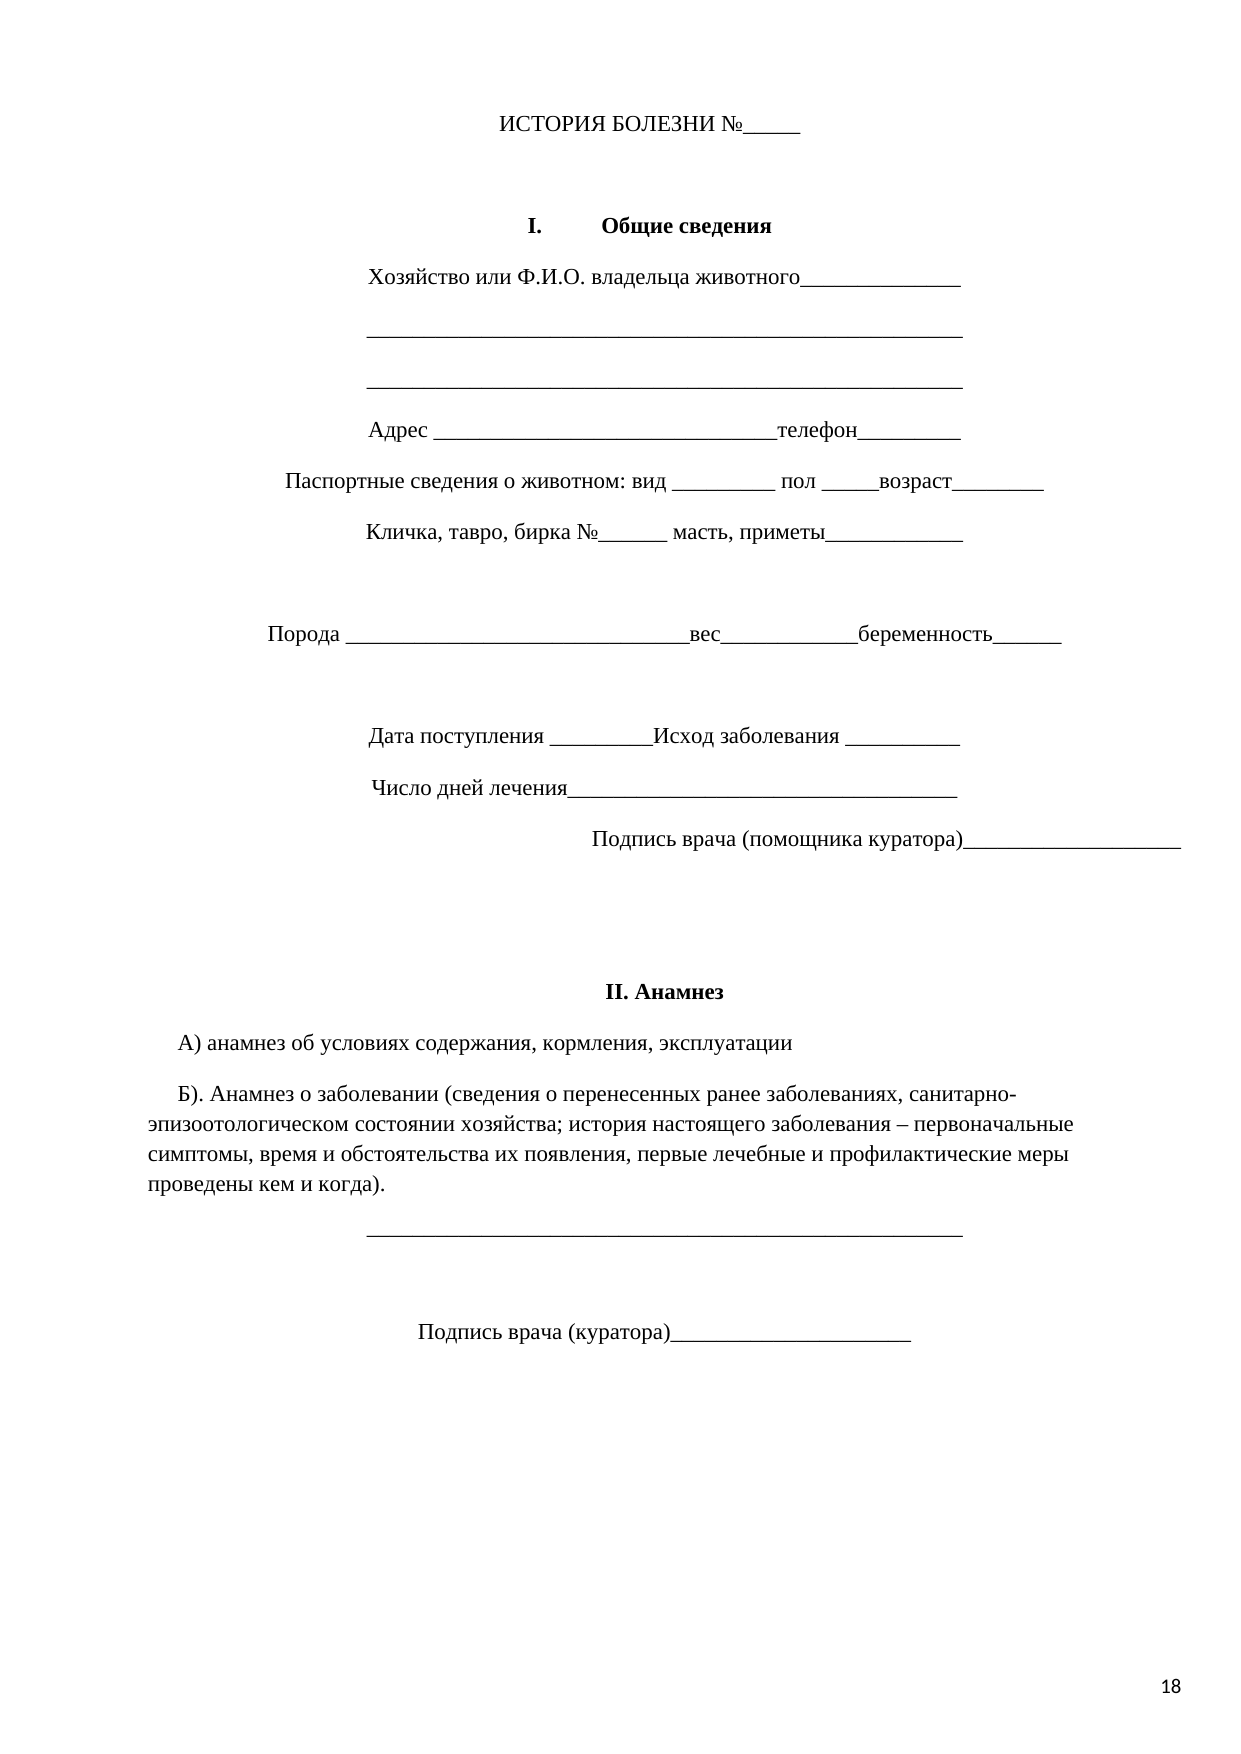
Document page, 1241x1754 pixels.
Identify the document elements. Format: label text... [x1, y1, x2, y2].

text Подпись врача (помощника куратора)___________________ [118, 825, 1181, 851]
text Подпись врача (куратора)_____________________ [118, 1318, 1181, 1344]
text Дата поступления _________Исход заболевания __________ [118, 723, 1181, 749]
text ____________________________________________________ [118, 314, 1181, 341]
text Кличка, тавро, бирка №______ масть, приметы____________ [118, 518, 1181, 545]
text Адрес ______________________________телефон_________ [118, 416, 1181, 443]
text Число дней лечения__________________________________ [118, 774, 1181, 800]
text Хозяйство или Ф.И.О. владельца животного______________ [118, 263, 1181, 289]
text II. Анамнез [118, 978, 1181, 1004]
text I. Общие сведения [118, 212, 1181, 238]
text Б). Анамнез о заболевании (сведения о перенесенных ранее заболеваниях, санитарно-эпизоотологическом состоянии хозяйства; история настоящего заболевания – первоначальные симптомы, время и обстоятельства их появления, первые лечебные и профилактические меры проведены кем и когда). [148, 1080, 1181, 1197]
text ____________________________________________________ [118, 365, 1181, 392]
text Порода ______________________________вес____________беременность______ [118, 621, 1181, 647]
text А) анамнез об условиях содержания, кормления, эксплуатации [118, 1029, 1181, 1055]
text ИСТОРИЯ БОЛЕЗНИ №_____ [118, 110, 1181, 136]
text Паспортные сведения о животном: вид _________ пол _____возраст________ [118, 467, 1181, 494]
text ____________________________________________________ [118, 1213, 1181, 1239]
